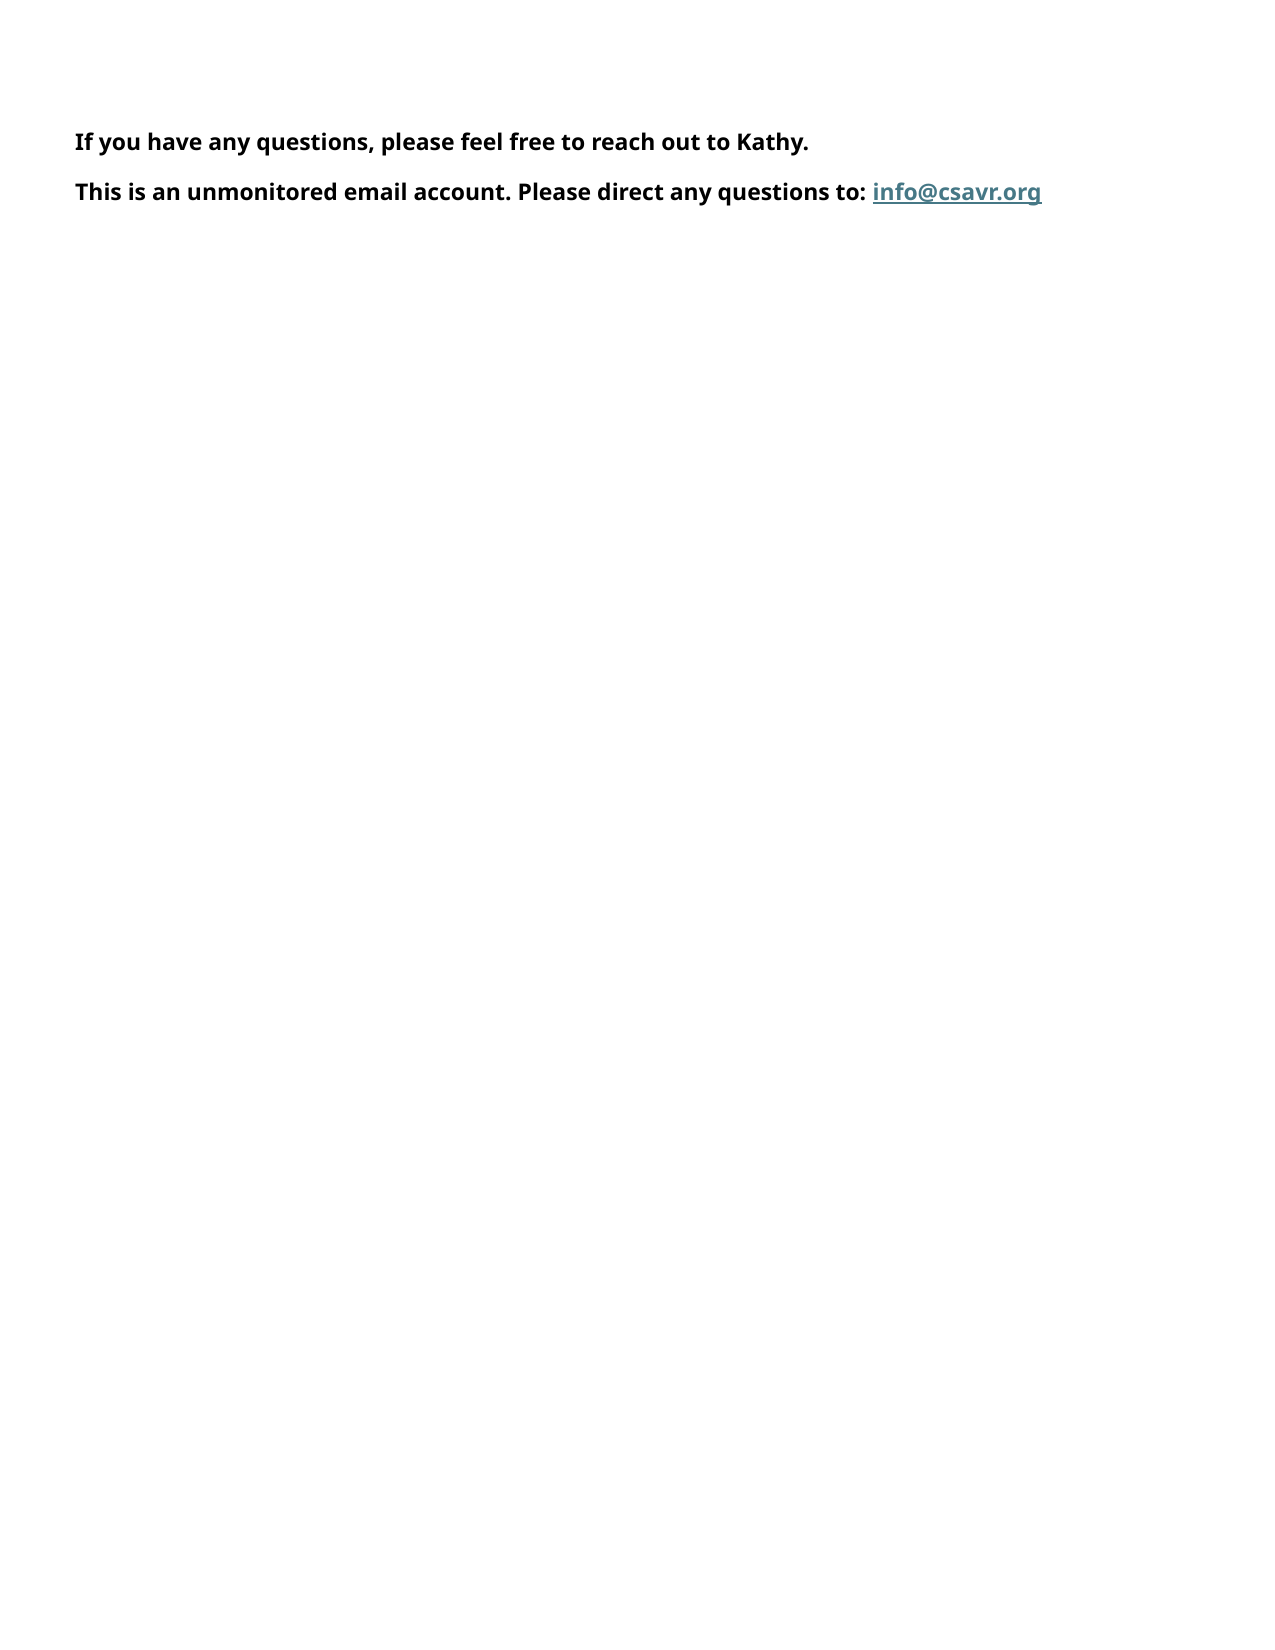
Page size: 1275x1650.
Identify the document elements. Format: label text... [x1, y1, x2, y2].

text This is an unmonitored email account. Please direct any questions to: info@csavr.org [75, 176, 1200, 207]
text If you have any questions, please feel free to reach out to Kathy. [75, 125, 1200, 157]
